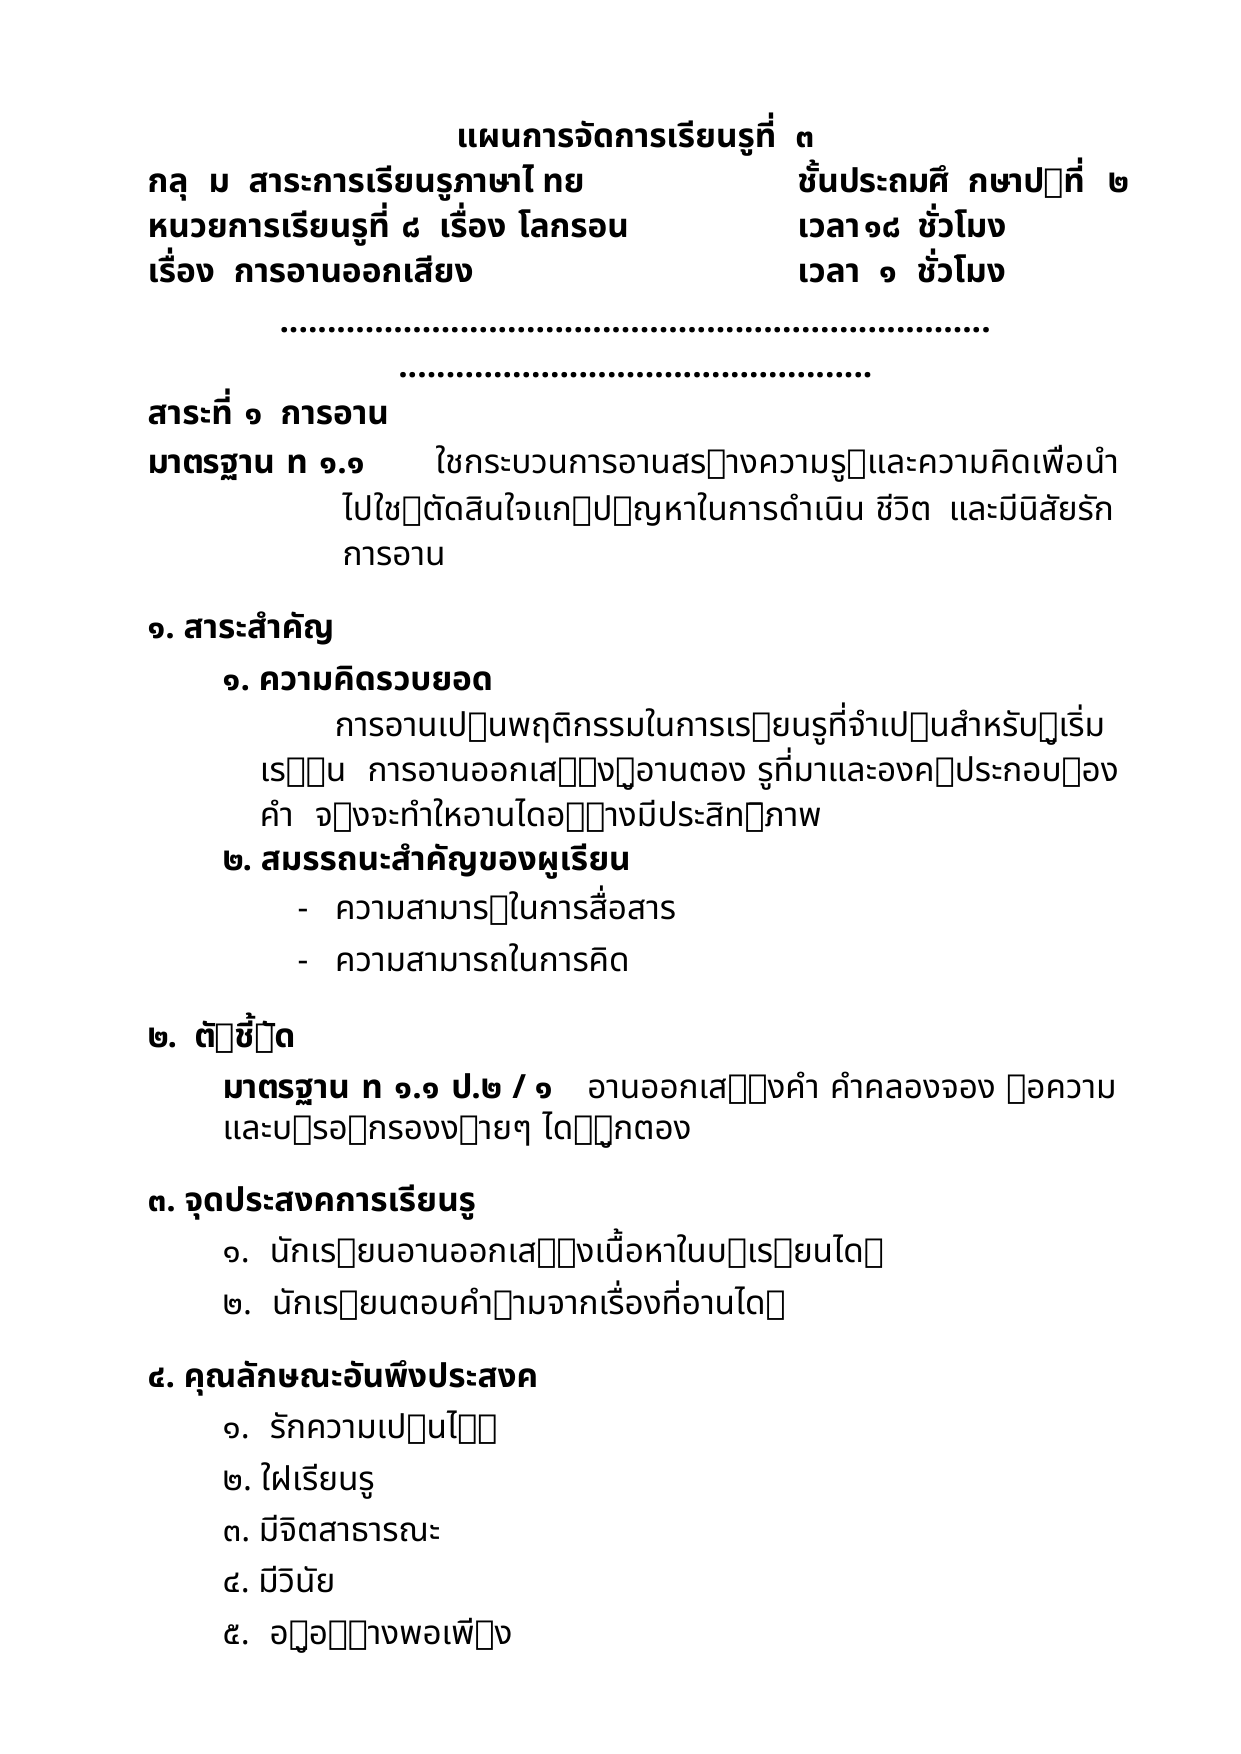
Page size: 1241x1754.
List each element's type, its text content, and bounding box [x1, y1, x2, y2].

text ๕. อยูอยางพอเพียง [222, 1608, 1134, 1654]
text เรื่อง การอานออกเสียง เวลา ๑ ชั่วโมง [147, 251, 1134, 290]
text มาตรฐาน ท ๑.๑ ป.๒ / ๑ อานออกเสียงคํา คําคลองจอง ขอความ และบทรอยกรองงายๆ ไดถูกตอง [222, 1063, 1134, 1148]
text สาระที่ ๑ การอาน [147, 393, 1134, 432]
subtitle แผนการจัดการเรียนรูที่ ๓ [274, 117, 996, 156]
text ............................................................................................................................. [275, 297, 996, 387]
text ๑. นักเรียนอานออกเสียงเนื้อหาในบทเรียนได [222, 1227, 1134, 1272]
text ๒. นักเรียนตอบคําถามจากเรื่องที่อานได [222, 1278, 1134, 1324]
subtitle ๒. ตัวชี้วัด [147, 1012, 1134, 1057]
text ๔. มีวินัย [222, 1557, 1134, 1603]
text การอานเปนพฤติกรรมในการเรียนรูที่จําเปนสําหรับผูเริ่มเรียน การอานออกเสียงผูอานตอง รูที่มาและองคประกอบของคํา จึงจะทําใหอานไดอยางมีประสิทธิภาพ [259, 706, 1134, 834]
text ๑. รักความเปนไทย [222, 1403, 1134, 1448]
text ๓. มีจิตสาธารณะ [222, 1506, 1134, 1551]
text กลุมสาระการเรียนรูภาษาไทย ชั้นประถมศึกษาปที่ ๒ [147, 162, 1134, 201]
text หนวยการเรียนรูที่ ๘ เรื่อง โลกรอน เวลา ๑๘ ชั่วโมง [147, 207, 1134, 246]
subtitle ๒. สมรรถนะสําคัญของผูเรียน [222, 841, 1134, 878]
text - ความสามารถในการสื่อสาร [297, 883, 1134, 929]
text - ความสามารถในการคิด [297, 935, 1134, 981]
subtitle ๔. คุณลักษณะอันพึงประสงค [147, 1352, 1134, 1397]
subtitle ๑. สาระสําคัญ [147, 603, 1134, 649]
text ๑. ความคิดรวบยอด [222, 654, 1134, 700]
text มาตรฐาน ท ๑.๑ ใชกระบวนการอานสรางความรูและความคิดเพื่อนําไปใชตัดสินใจแกปญหาในการดําเนิน ชีวิต และมีนิสัยรักการอาน [147, 438, 1122, 573]
text ๒. ใฝเรียนรู [222, 1454, 1134, 1500]
subtitle ๓. จุดประสงคการเรียนรู [147, 1176, 1134, 1221]
